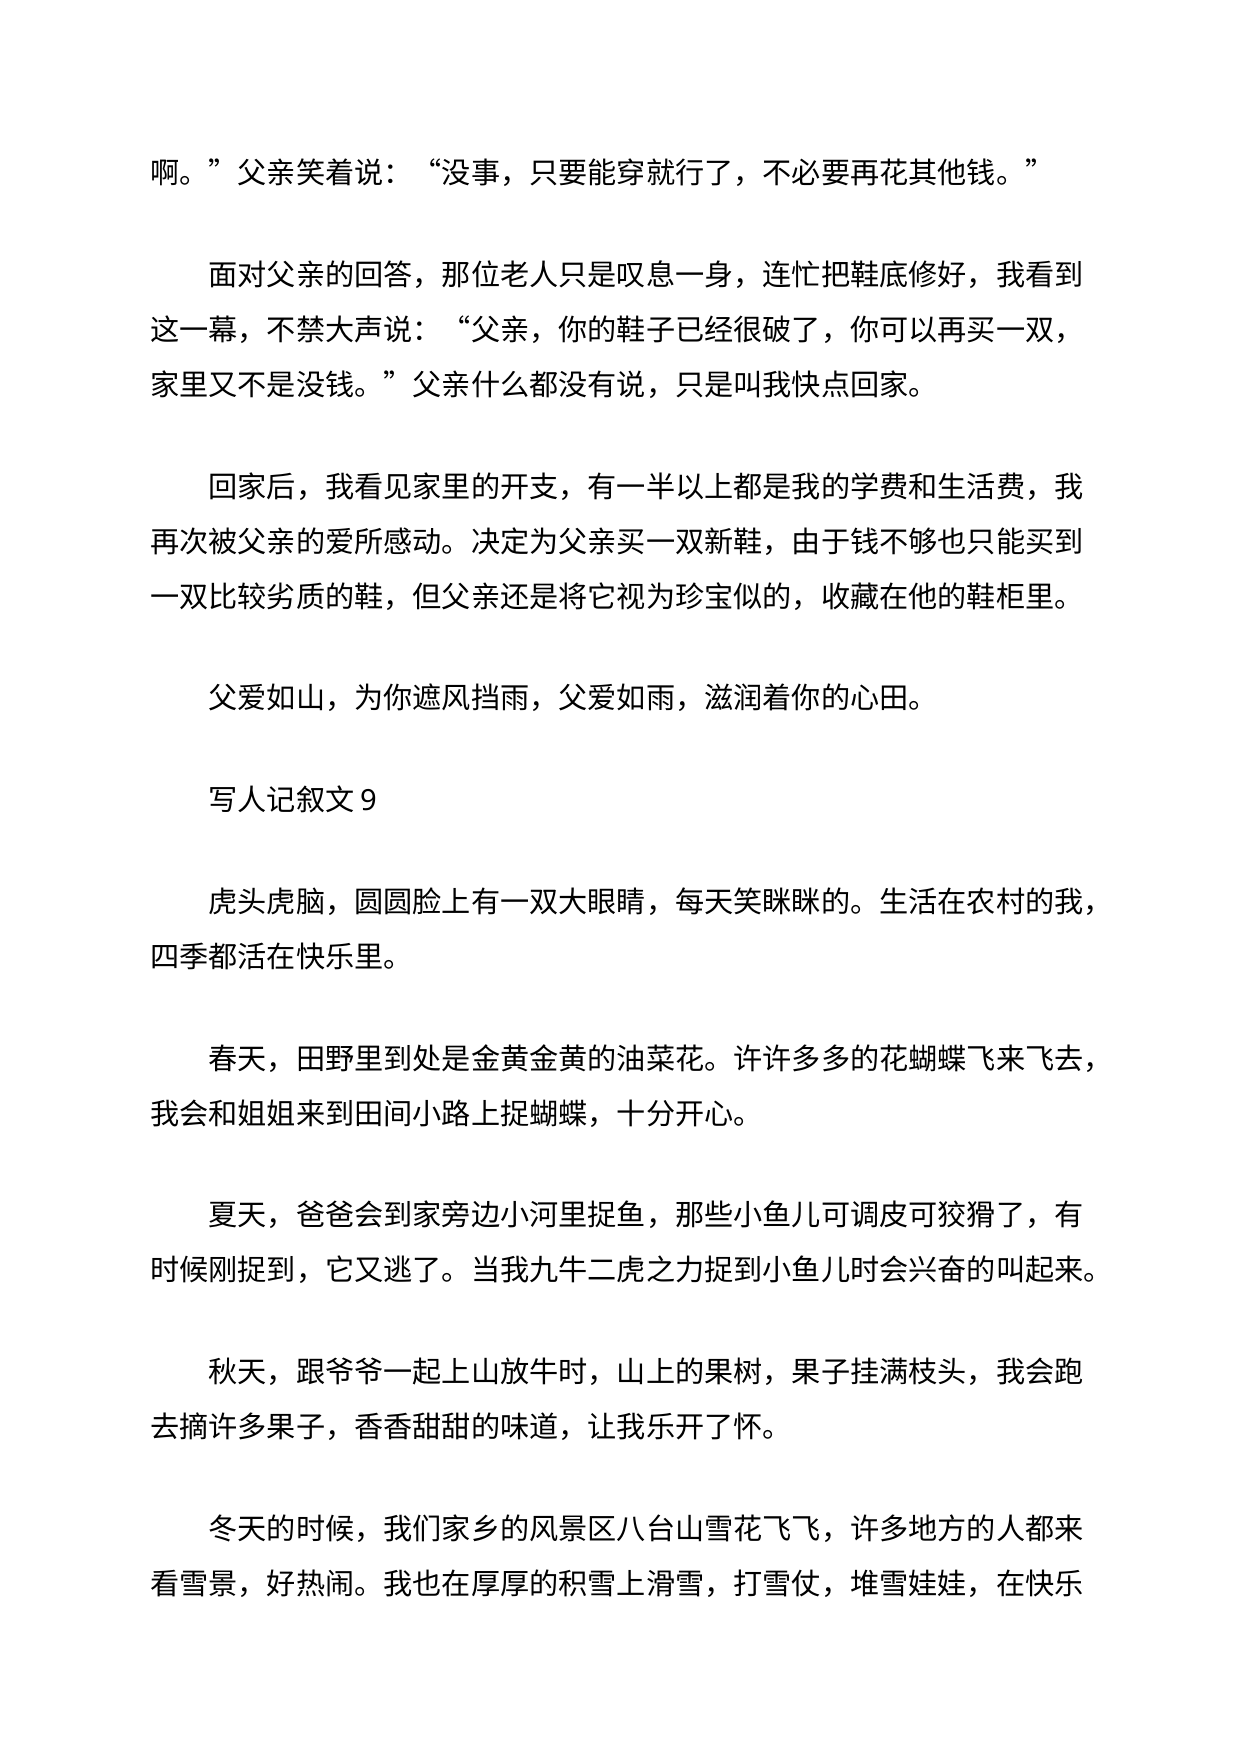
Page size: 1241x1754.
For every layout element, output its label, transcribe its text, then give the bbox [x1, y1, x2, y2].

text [150, 150, 1090, 192]
text 春天，田野里到处是金黄金黄的油菜花。许许多多的花蝴蝶飞来飞去，我会和姐姐来到田间小路上捉蝴蝶，十分开心。 [150, 1035, 1090, 1132]
text 虎头虎脑，圆圆脸上有一双大眼睛，每天笑眯眯的。生活在农村的我，四季都活在快乐里。 [150, 879, 1090, 976]
text 回家后，我看见家里的开支，有一半以上都是我的学费和生活费，我再次被父亲的爱所感动。决定为父亲买一双新鞋，由于钱不够也只能买到一双比较劣质的鞋，但父亲还是将它视为珍宝似的，收藏在他的鞋柜里。 [150, 463, 1090, 615]
text 父爱如山，为你遮风挡雨，父爱如雨，滋润着你的心田。 [150, 675, 1090, 717]
text 秋天，跟爷爷一起上山放牛时，山上的果树，果子挂满枝头，我会跑去摘许多果子，香香甜甜的味道，让我乐开了怀。 [150, 1349, 1090, 1446]
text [150, 1505, 1090, 1602]
text 夏天，爸爸会到家旁边小河里捉鱼，那些小鱼儿可调皮可狡猾了，有时候刚捉到，它又逃了。当我九牛二虎之力捉到小鱼儿时会兴奋的叫起来。 [150, 1192, 1090, 1289]
text 写人记叙文9 [150, 777, 1090, 819]
text 面对父亲的回答，那位老人只是叹息一身，连忙把鞋底修好，我看到这一幕，不禁大声说：“父亲，你的鞋子已经很破了，你可以再买一双，家里又不是没钱。”父亲什么都没有说，只是叫我快点回家。 [150, 252, 1090, 404]
